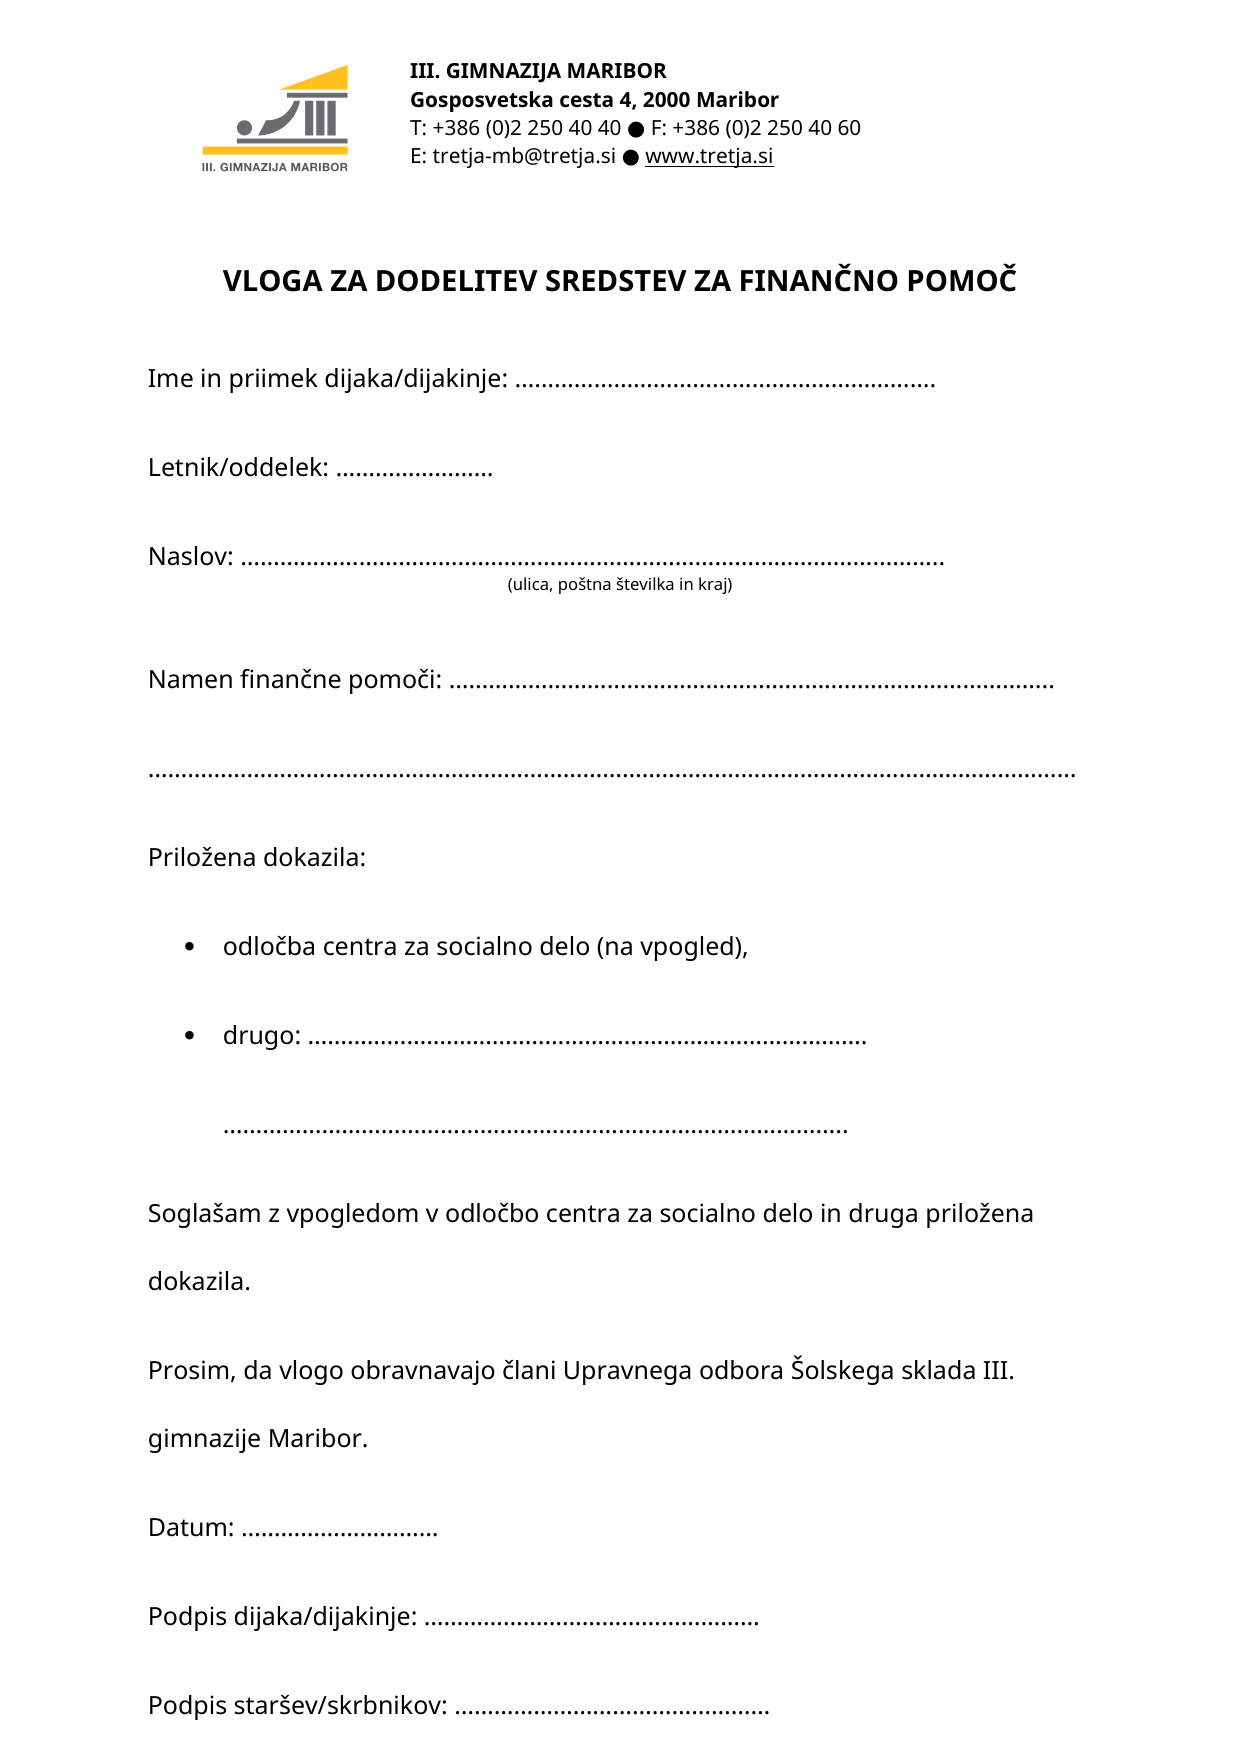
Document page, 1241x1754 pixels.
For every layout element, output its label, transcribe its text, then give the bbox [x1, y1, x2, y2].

text ………………………………………………………………………………….. [223, 1106, 1093, 1140]
picture [111, 2, 399, 234]
text Naslov: …………………………………………………………………………………………….. [148, 538, 1093, 573]
text Prosim, da vlogo obravnavajo člani Upravnega odbora Šolskega sklada III. gimnazije Maribor. [148, 1352, 1093, 1454]
text …………………………………………………………………………………………………………………………… [148, 751, 1093, 784]
text Podpis staršev/skrbnikov: ………………………………………… [148, 1687, 1093, 1721]
text VLOGA ZA DODELITEV SREDSTEV ZA FINANČNO POMOČ [148, 260, 1093, 300]
text Soglašam z vpogledom v odločbo centra za socialno delo in druga priložena dokazila. [148, 1195, 1093, 1297]
text Letnik/oddelek: …………………… [148, 449, 1093, 484]
text Datum: ………………………… [148, 1509, 1093, 1543]
text (ulica, poštna številka in kraj) [148, 573, 1093, 595]
list drugo: …………………………………………………………………………. [185, 1017, 1093, 1051]
list odločba centra za socialno delo (na vpogled), [185, 928, 1093, 962]
text Priložena dokazila: [148, 839, 1093, 873]
text Podpis dijaka/dijakinje: …………………………………………… [148, 1598, 1093, 1632]
text Namen finančne pomoči: ……………………………………………………………………………….. [148, 662, 1093, 696]
text Ime in priimek dijaka/dijakinje: ………………………………………………………. [148, 361, 1093, 395]
